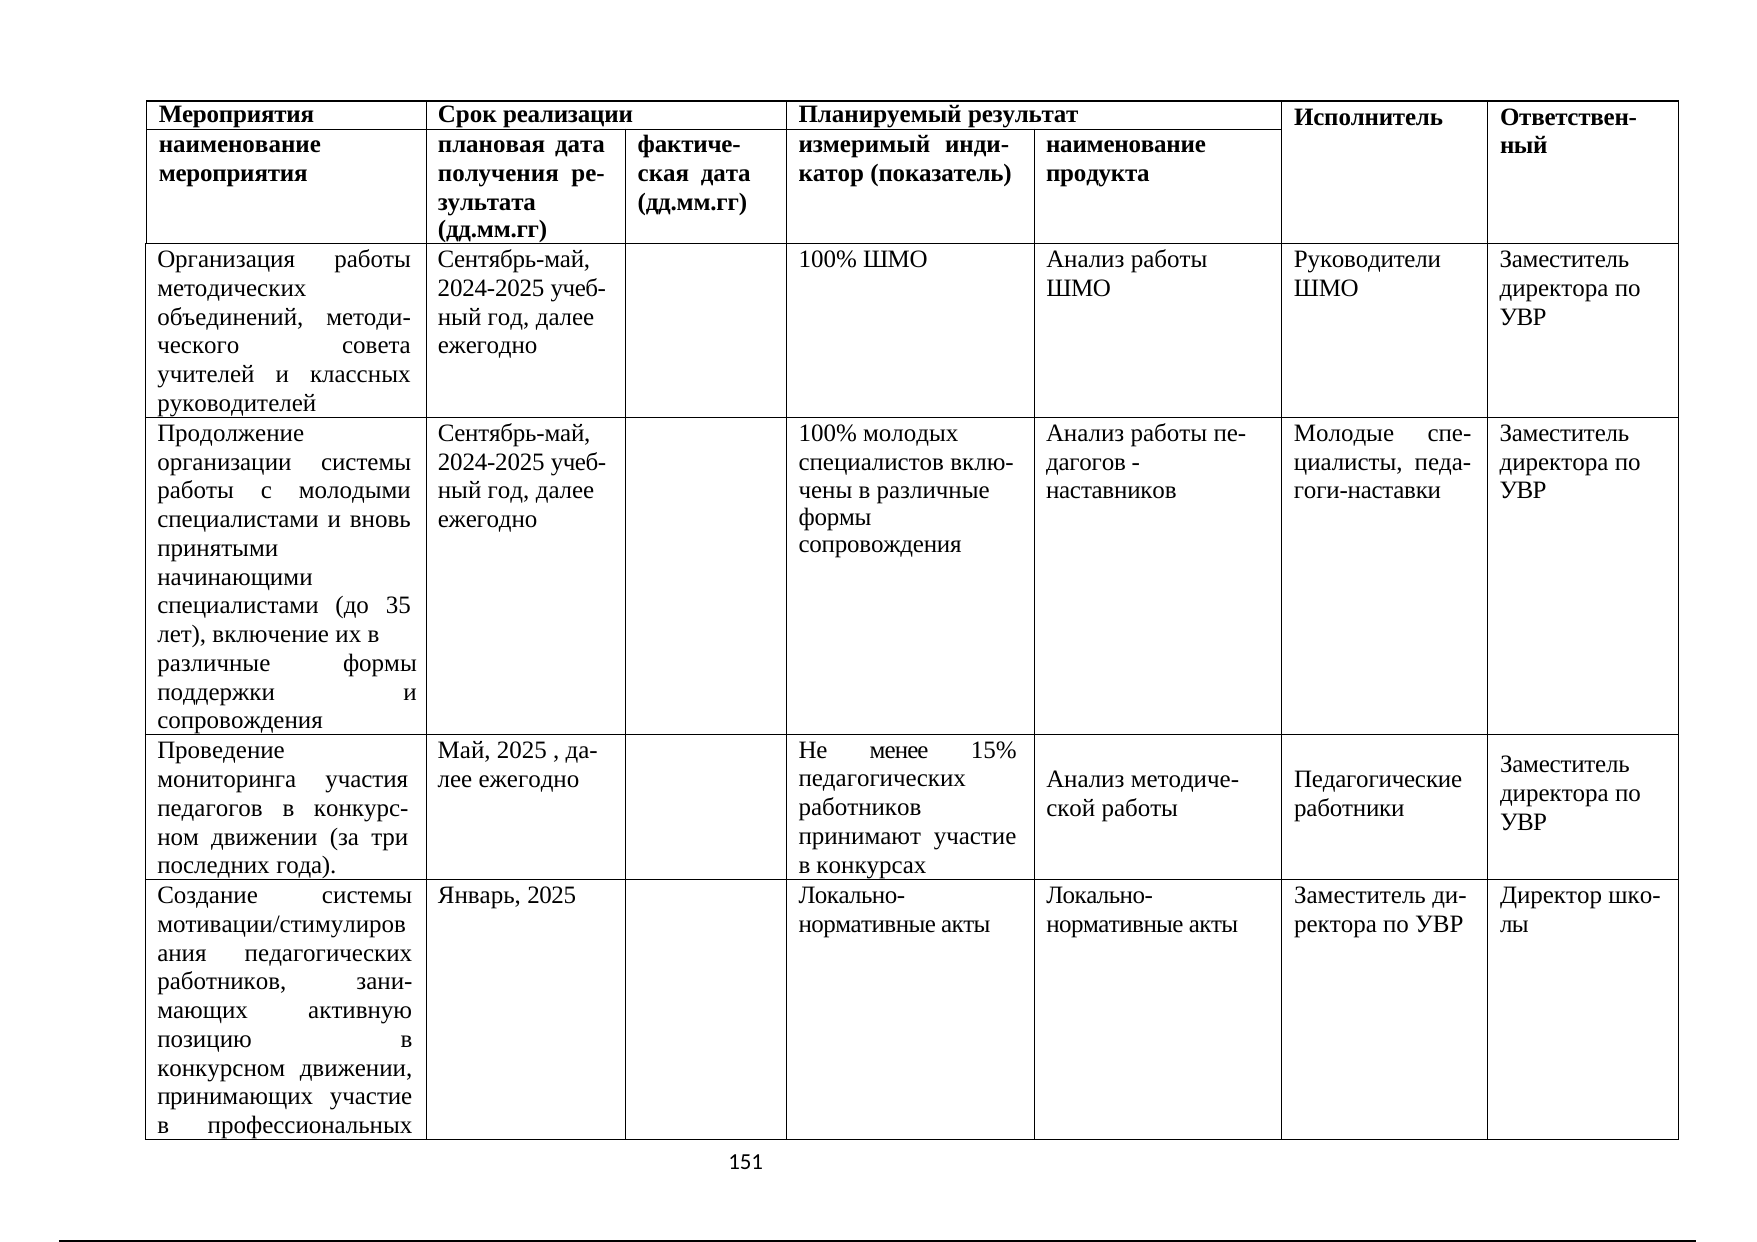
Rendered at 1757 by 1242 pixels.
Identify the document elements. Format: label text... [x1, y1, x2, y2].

table_cell [626, 880, 786, 1139]
table_header Исполнитель [1282, 102, 1487, 243]
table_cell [1282, 880, 1487, 1139]
table_cell Анализ работы ШМО [1035, 244, 1281, 417]
table_cell Анализ работы пе- дагогов -наставников [1035, 418, 1281, 734]
table_cell 100% молодых специалистов вклю- чены в различные формы сопровождения [787, 418, 1034, 734]
table_cell [626, 735, 786, 879]
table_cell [787, 880, 1034, 1139]
table_cell Анализ методиче- ской работы [1035, 735, 1281, 879]
table_cell Не менее 15% педагогических работников принимают участие в конкурсах [787, 735, 1034, 879]
table_cell наименование продукта [1035, 130, 1281, 243]
table_cell Руководители ШМО [1282, 244, 1487, 417]
table_cell Заместитель директора по УВР [1488, 735, 1678, 879]
table_cell Заместитель директора по УВР [1488, 244, 1678, 417]
table_cell Директор шко- лы [1488, 880, 1678, 1139]
table_cell Педагогические работники [1282, 735, 1487, 879]
table_cell 100% ШМО [787, 244, 1034, 417]
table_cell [146, 880, 426, 1139]
table_header Срок реализации [427, 102, 786, 128]
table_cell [1035, 880, 1281, 1139]
table_cell Май, 2025 , да- лее ежегодно [427, 735, 625, 879]
table_cell Организация работы методических объединений, методи- ческого совета учителей и классных руководителей [146, 244, 426, 417]
table_cell Заместитель директора по УВР [1488, 418, 1678, 734]
table_header Мероприятия [147, 102, 426, 128]
table_cell наименование мероприятия [147, 130, 426, 243]
table_cell Сентябрь-май, 2024-2025 учеб- ный год, далее ежегодно [427, 418, 625, 734]
table_cell Сентябрь-май, 2024-2025 учеб- ный год, далее ежегодно [427, 244, 625, 417]
table_cell [626, 244, 786, 417]
table_header Ответствен- ный [1488, 102, 1678, 243]
table_cell Проведение мониторинга участия педагогов в конкурс- ном движении (за три последних года). [146, 735, 426, 879]
table_cell [626, 418, 786, 734]
table_cell Молодые спе- циалисты, педа- гоги-наставки [1282, 418, 1487, 734]
table_cell фактиче- ская дата (дд.мм.гг) [626, 130, 786, 243]
table_cell Продолжение организации системы работы с молодыми специалистами и вновь принятыми начинающими специалистами (до 35 лет), включение их в различные формы поддержки и сопровождения [146, 418, 426, 734]
table_cell Январь, 2025 [427, 880, 625, 1139]
table_header Планируемый результат [787, 102, 1281, 128]
table_cell измеримый инди- катор (показатель) [787, 130, 1034, 243]
table_cell плановая дата получения ре- зультата (дд.мм.гг) [427, 130, 625, 243]
